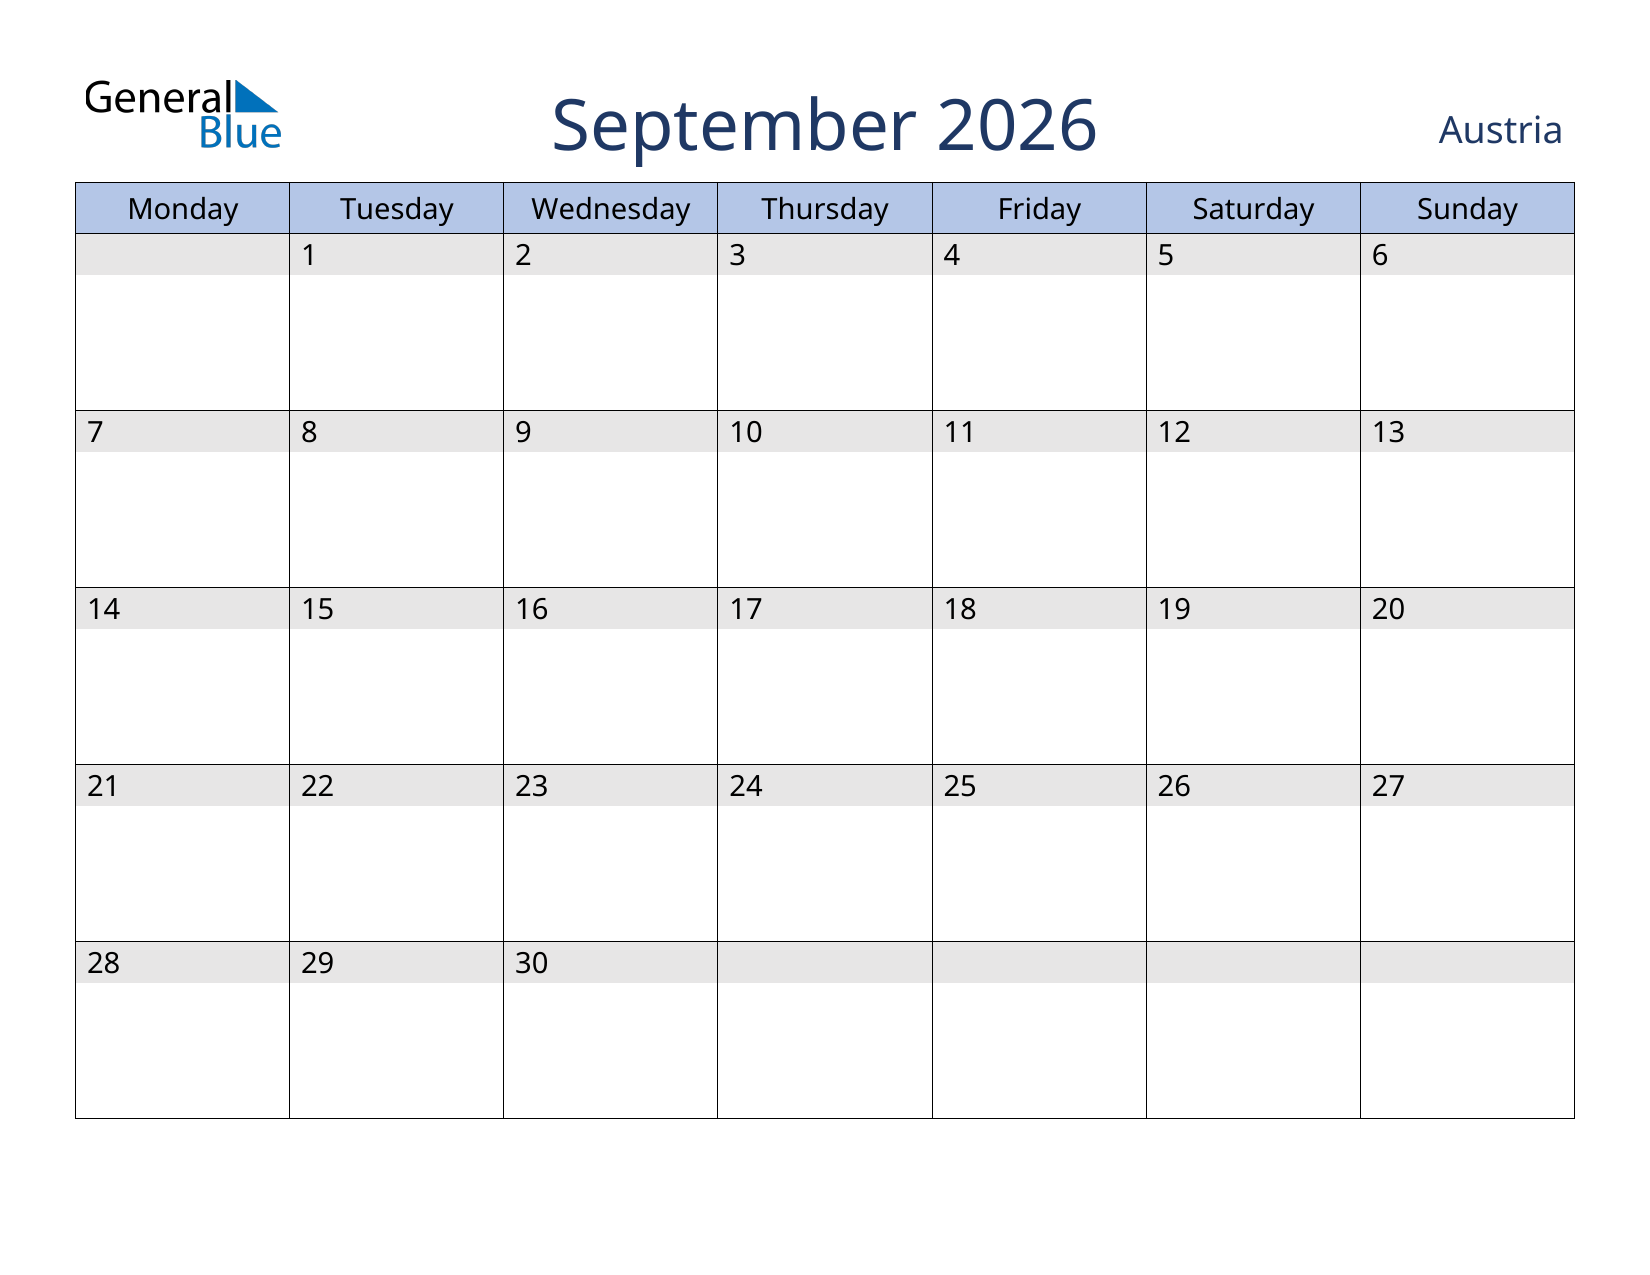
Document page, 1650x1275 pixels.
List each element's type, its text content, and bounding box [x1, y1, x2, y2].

table_cell [933, 806, 1146, 941]
table_cell [1147, 806, 1360, 941]
table_cell 30 [504, 942, 717, 983]
table_cell [933, 452, 1146, 587]
table_cell [718, 942, 932, 983]
table_cell [76, 275, 289, 410]
table_cell 19 [1147, 588, 1360, 629]
table_cell 5 [1147, 234, 1360, 275]
table_cell 16 [504, 588, 717, 629]
table_cell 14 [76, 588, 289, 629]
table_cell [290, 452, 503, 587]
table_cell [504, 275, 717, 410]
table_header [76, 75, 503, 182]
table_header September 2026 [504, 75, 1146, 182]
table_cell [290, 806, 503, 941]
table_cell [1361, 983, 1574, 1118]
table_cell 6 [1361, 234, 1574, 275]
table_cell 3 [718, 234, 932, 275]
picture [86, 80, 281, 148]
table_cell [1361, 452, 1574, 587]
table_cell Thursday [718, 183, 932, 233]
table_cell 1 [290, 234, 503, 275]
table_cell [1361, 806, 1574, 941]
table_cell [504, 629, 717, 764]
table_cell [76, 629, 289, 764]
table_cell 27 [1361, 765, 1574, 806]
table_cell [1147, 452, 1360, 587]
table_cell 24 [718, 765, 932, 806]
table_cell Sunday [1361, 183, 1574, 233]
table_cell [76, 983, 289, 1118]
table_cell [1361, 275, 1574, 410]
table_cell 18 [933, 588, 1146, 629]
table_cell 20 [1361, 588, 1574, 629]
table_cell [76, 806, 289, 941]
table_cell 4 [933, 234, 1146, 275]
table_cell [76, 234, 289, 275]
table_cell 23 [504, 765, 717, 806]
table_cell [1361, 629, 1574, 764]
table_cell 21 [76, 765, 289, 806]
table_cell [1147, 983, 1360, 1118]
table_cell 7 [76, 411, 289, 452]
table_cell 28 [76, 942, 289, 983]
table_cell Saturday [1147, 183, 1360, 233]
table_cell 9 [504, 411, 717, 452]
table_cell [76, 452, 289, 587]
table_cell Friday [933, 183, 1146, 233]
table_cell [504, 806, 717, 941]
table_cell Tuesday [290, 183, 503, 233]
table_cell [1147, 942, 1360, 983]
table_cell [718, 629, 932, 764]
table_cell [933, 629, 1146, 764]
table_cell [290, 983, 503, 1118]
table_cell 29 [290, 942, 503, 983]
table_cell 2 [504, 234, 717, 275]
table_cell [1361, 942, 1574, 983]
table_cell 26 [1147, 765, 1360, 806]
table_cell [718, 806, 932, 941]
table_cell Wednesday [504, 183, 717, 233]
table_cell [504, 983, 717, 1118]
table_cell Monday [76, 183, 289, 233]
table_cell 11 [933, 411, 1146, 452]
table_cell [504, 452, 717, 587]
table_cell 15 [290, 588, 503, 629]
table_cell [718, 983, 932, 1118]
table_cell [290, 275, 503, 410]
table_cell 22 [290, 765, 503, 806]
table_cell [933, 275, 1146, 410]
table_cell 8 [290, 411, 503, 452]
table_cell 10 [718, 411, 932, 452]
table_cell [933, 942, 1146, 983]
table_cell [718, 452, 932, 587]
table_cell 17 [718, 588, 932, 629]
table_cell 13 [1361, 411, 1574, 452]
table_cell 12 [1147, 411, 1360, 452]
table_header Austria [1146, 75, 1574, 182]
table_cell [1147, 275, 1360, 410]
table_cell 25 [933, 765, 1146, 806]
table_cell [1147, 629, 1360, 764]
table_cell [718, 275, 932, 410]
table_cell [290, 629, 503, 764]
table_cell [933, 983, 1146, 1118]
